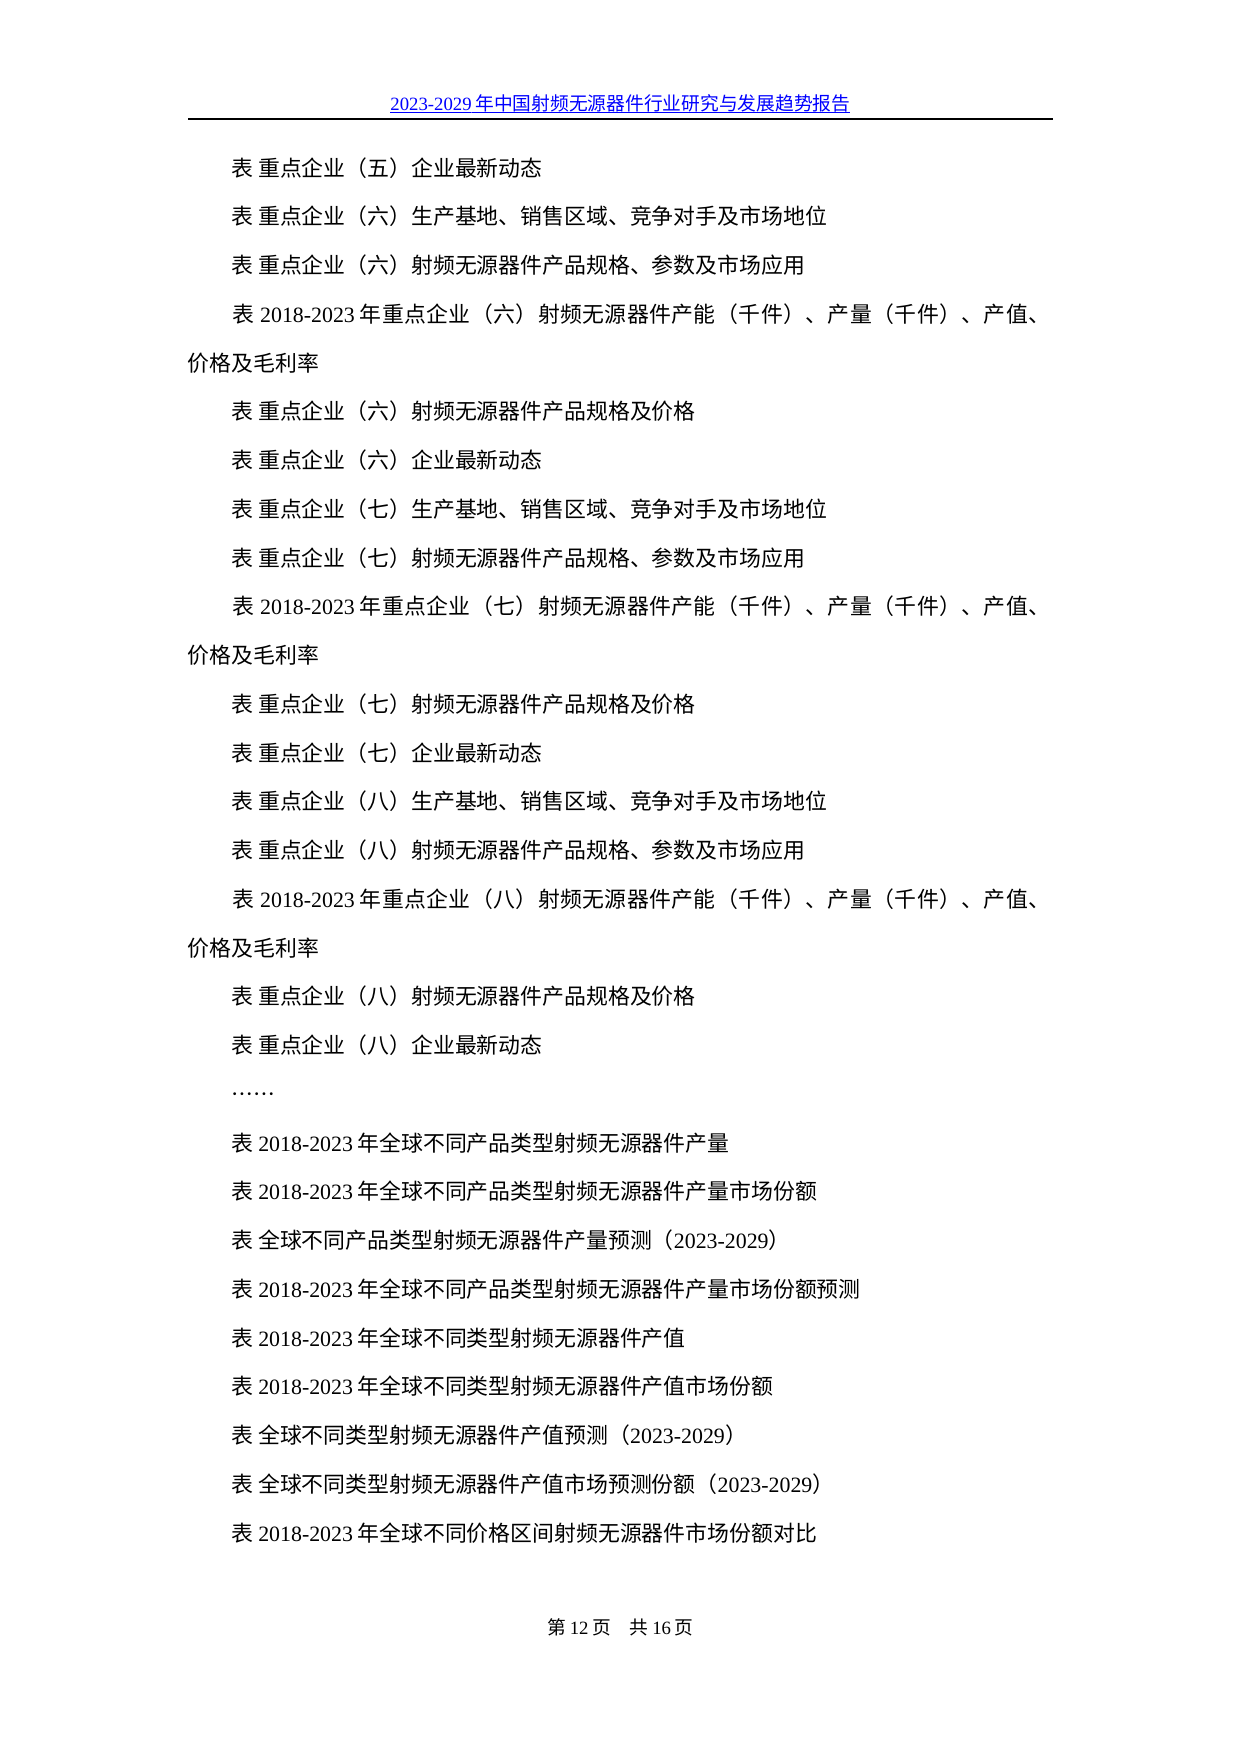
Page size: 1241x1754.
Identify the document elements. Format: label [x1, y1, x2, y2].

text [187, 150, 1053, 1548]
